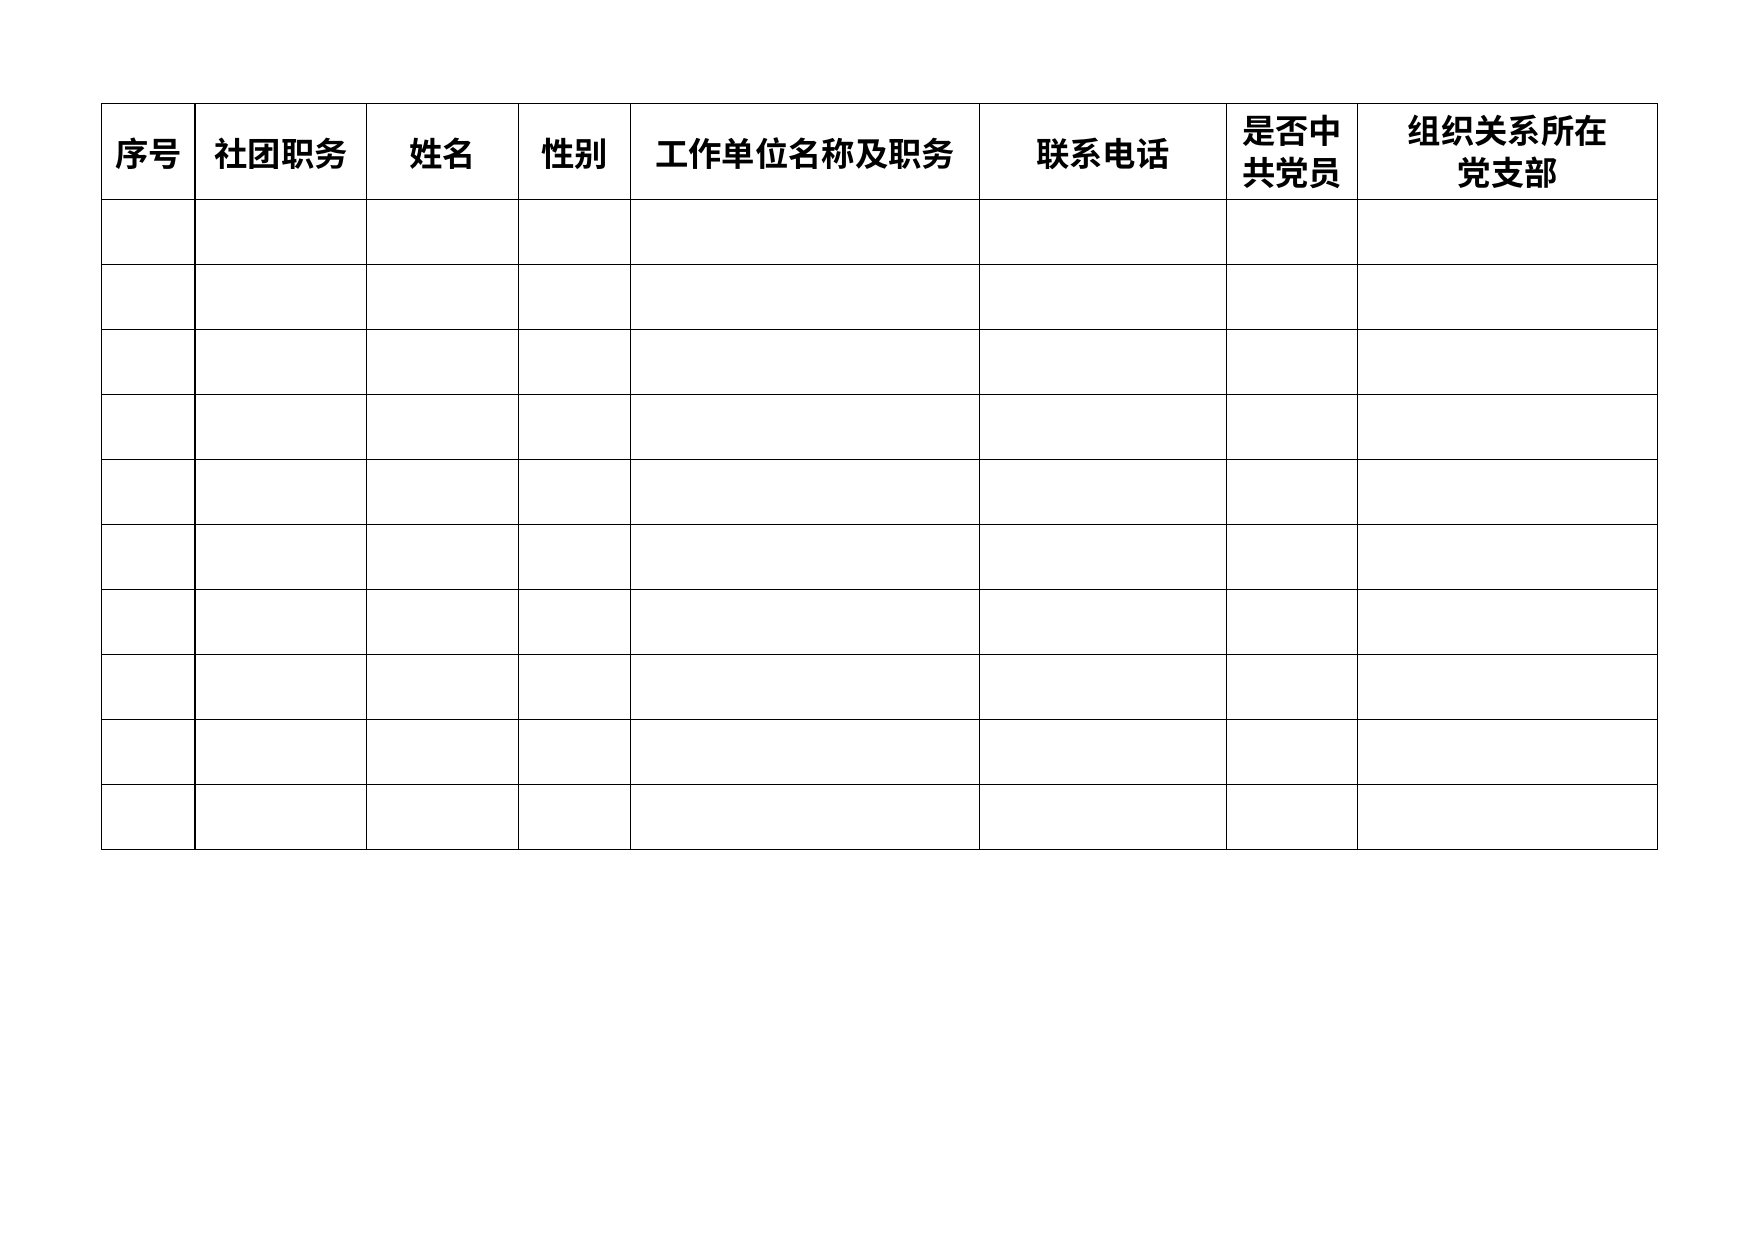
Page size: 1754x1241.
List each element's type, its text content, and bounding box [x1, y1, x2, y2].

table_cell [980, 590, 1226, 654]
table_header 是否中共党员 [1227, 104, 1357, 199]
table_header 组织关系所在 党支部 [1358, 104, 1657, 199]
table_header 序号 [102, 104, 194, 199]
table_cell [367, 200, 518, 264]
table_cell [102, 395, 194, 459]
table_header 姓名 [367, 104, 518, 199]
table_cell [196, 525, 366, 589]
table_cell [367, 460, 518, 524]
table_cell [102, 330, 194, 394]
table_cell [367, 785, 518, 849]
table_cell [102, 655, 194, 719]
table_cell [519, 265, 630, 329]
table_cell [519, 590, 630, 654]
table_cell [1227, 720, 1357, 784]
table_cell [1227, 785, 1357, 849]
table_cell [519, 395, 630, 459]
table_cell [102, 785, 194, 849]
table_cell [196, 785, 366, 849]
table_cell [1227, 330, 1357, 394]
table_cell [196, 460, 366, 524]
table_cell [1358, 200, 1657, 264]
table_cell [631, 525, 979, 589]
table_cell [980, 460, 1226, 524]
table_cell [367, 590, 518, 654]
table_cell [1358, 330, 1657, 394]
table_cell [631, 720, 979, 784]
table_cell [980, 785, 1226, 849]
table_cell [196, 200, 366, 264]
table_cell [1227, 265, 1357, 329]
table_cell [631, 590, 979, 654]
table_header 联系电话 [980, 104, 1226, 199]
table_cell [980, 200, 1226, 264]
table_cell [1227, 200, 1357, 264]
table_cell [1358, 655, 1657, 719]
table_cell [367, 655, 518, 719]
table_cell [102, 590, 194, 654]
table_cell [196, 720, 366, 784]
table_cell [367, 525, 518, 589]
table_cell [1358, 785, 1657, 849]
table_cell [1227, 395, 1357, 459]
table_cell [367, 330, 518, 394]
table_cell [1227, 655, 1357, 719]
table_cell [631, 655, 979, 719]
table_cell [1227, 590, 1357, 654]
table_cell [519, 785, 630, 849]
table_cell [519, 200, 630, 264]
table_cell [631, 200, 979, 264]
table_header 社团职务 [196, 104, 366, 199]
table_cell [980, 330, 1226, 394]
table_cell [196, 265, 366, 329]
table_cell [196, 590, 366, 654]
table_cell [631, 460, 979, 524]
table_cell [631, 265, 979, 329]
table_cell [519, 460, 630, 524]
table_cell [367, 720, 518, 784]
table_cell [980, 395, 1226, 459]
table_header 性别 [519, 104, 630, 199]
table_header 工作单位名称及职务 [631, 104, 979, 199]
table_cell [102, 720, 194, 784]
table_cell [980, 265, 1226, 329]
table_cell [1358, 460, 1657, 524]
table_cell [519, 655, 630, 719]
table_cell [631, 785, 979, 849]
table_cell [102, 460, 194, 524]
table_cell [102, 200, 194, 264]
table_cell [196, 330, 366, 394]
table_cell [367, 395, 518, 459]
table_cell [102, 265, 194, 329]
table_cell [196, 395, 366, 459]
table_cell [980, 655, 1226, 719]
table_cell [980, 525, 1226, 589]
table_cell [367, 265, 518, 329]
table_cell [1358, 395, 1657, 459]
table_cell [1227, 460, 1357, 524]
table_cell [1227, 525, 1357, 589]
table_cell [980, 720, 1226, 784]
table_cell [519, 525, 630, 589]
table_cell [631, 395, 979, 459]
table_cell [1358, 720, 1657, 784]
table_cell [1358, 525, 1657, 589]
table_cell [519, 330, 630, 394]
table_cell [631, 330, 979, 394]
table_cell [1358, 265, 1657, 329]
table_cell [1358, 590, 1657, 654]
table_cell [196, 655, 366, 719]
table_cell [519, 720, 630, 784]
table_cell [102, 525, 194, 589]
